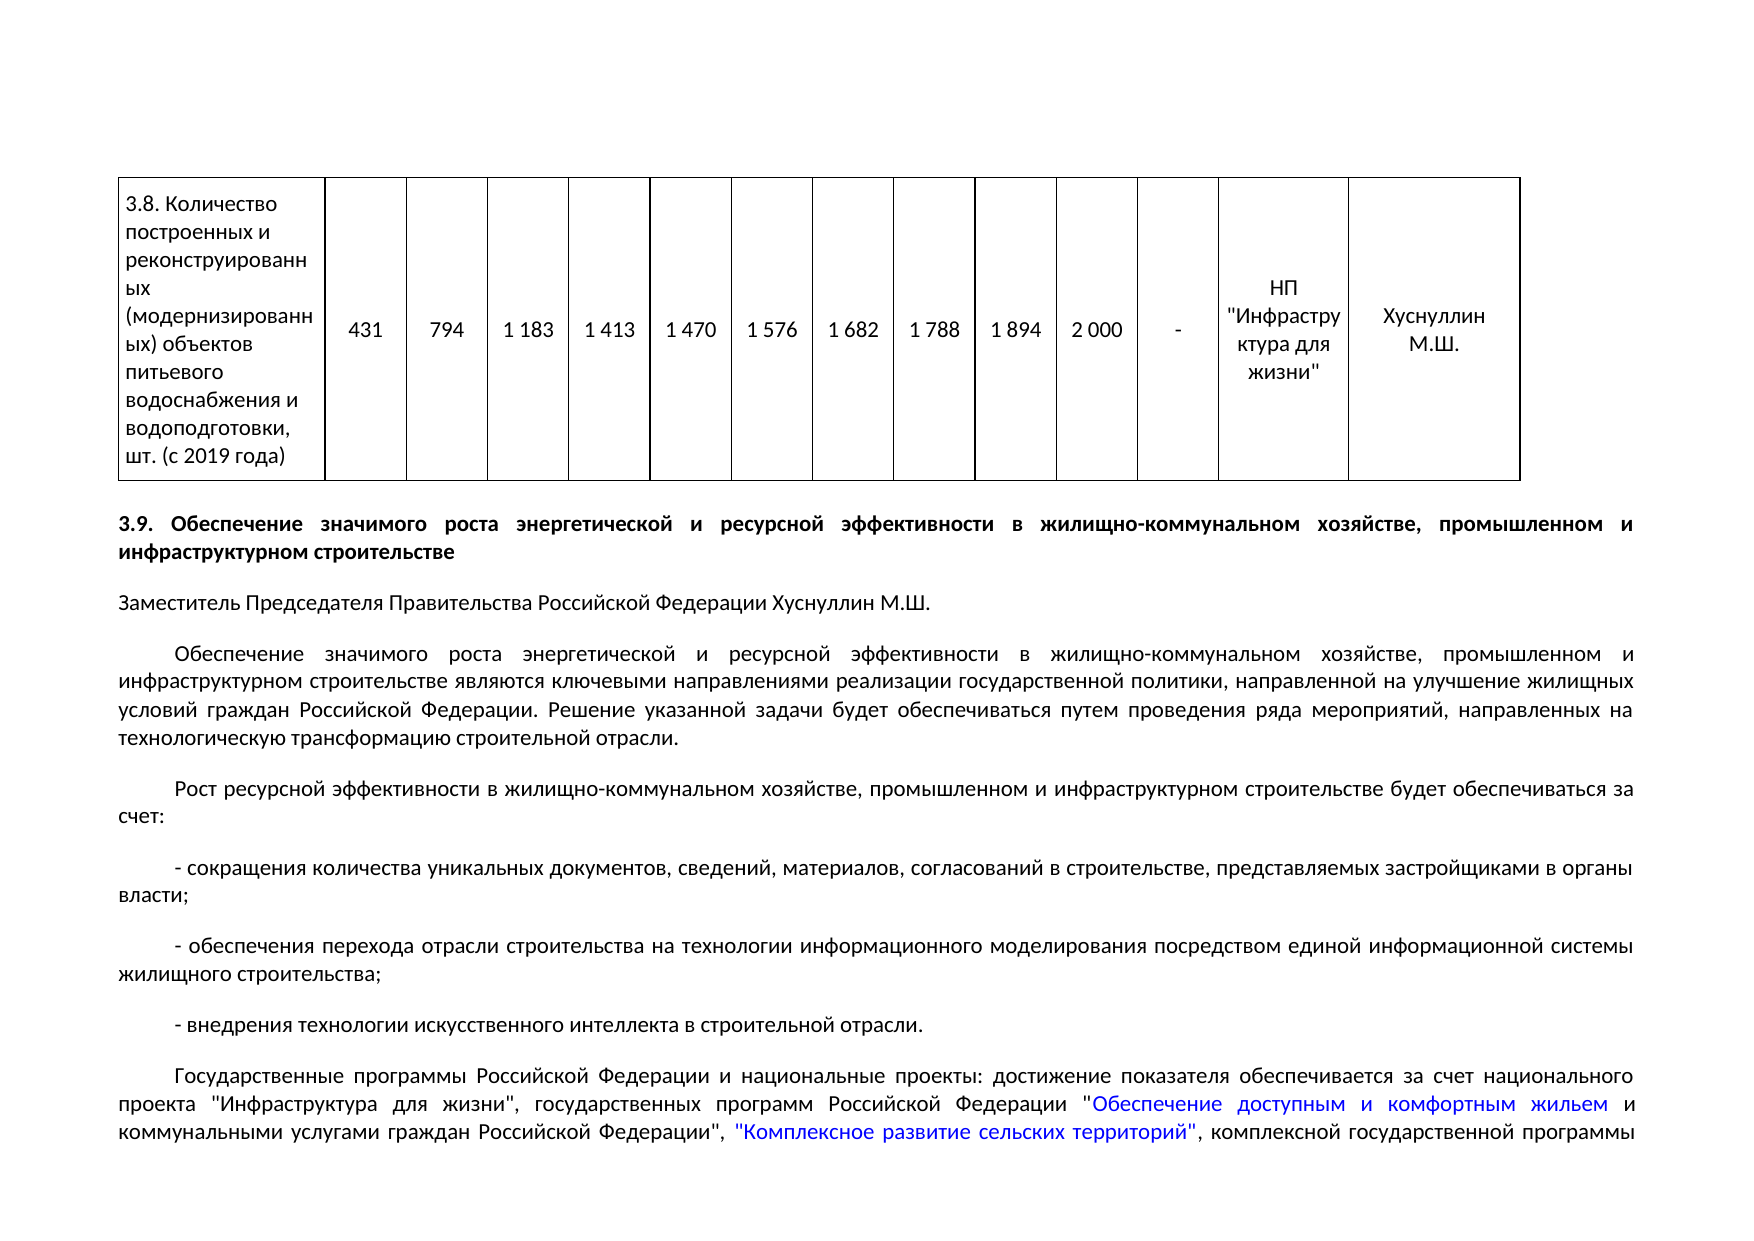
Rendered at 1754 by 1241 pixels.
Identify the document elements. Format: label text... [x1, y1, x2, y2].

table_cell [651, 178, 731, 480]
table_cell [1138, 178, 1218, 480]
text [118, 1061, 1636, 1146]
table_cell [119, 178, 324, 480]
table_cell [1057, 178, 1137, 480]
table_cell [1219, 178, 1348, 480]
text Обеспечение значимого роста энергетической и ресурсной эффективности в жилищно-коммунальном хозяйстве, промышленном и инфраструктурном строительстве являются ключевыми направлениями реализации государственной политики, направленной на улучшение жилищных условий граждан Российской Федерации. Решение указанной задачи будет обеспечиваться путем проведения ряда мероприятий, направленных на технологическую трансформацию строительной отрасли. [118, 639, 1636, 751]
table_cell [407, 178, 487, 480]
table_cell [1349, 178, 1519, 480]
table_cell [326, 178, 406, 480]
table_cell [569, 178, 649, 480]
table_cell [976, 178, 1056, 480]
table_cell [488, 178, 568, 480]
text Заместитель Председателя Правительства Российской Федерации Хуснуллин М.Ш. [118, 588, 1636, 616]
text Рост ресурсной эффективности в жилищно-коммунальном хозяйстве, промышленном и инфраструктурном строительстве будет обеспечиваться за счет: [118, 774, 1636, 830]
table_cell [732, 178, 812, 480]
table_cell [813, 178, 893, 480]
text - внедрения технологии искусственного интеллекта в строительной отрасли. [118, 1011, 1636, 1038]
title 3.9. Обеспечение значимого роста энергетической и ресурсной эффективности в жилищно-коммунальном хозяйстве, промышленном и инфраструктурном строительстве [118, 509, 1636, 565]
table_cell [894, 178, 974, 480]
text - сокращения количества уникальных документов, сведений, материалов, согласований в строительстве, представляемых застройщиками в органы власти; [118, 853, 1636, 909]
text - обеспечения перехода отрасли строительства на технологии информационного моделирования посредством единой информационной системы жилищного строительства; [118, 932, 1636, 988]
